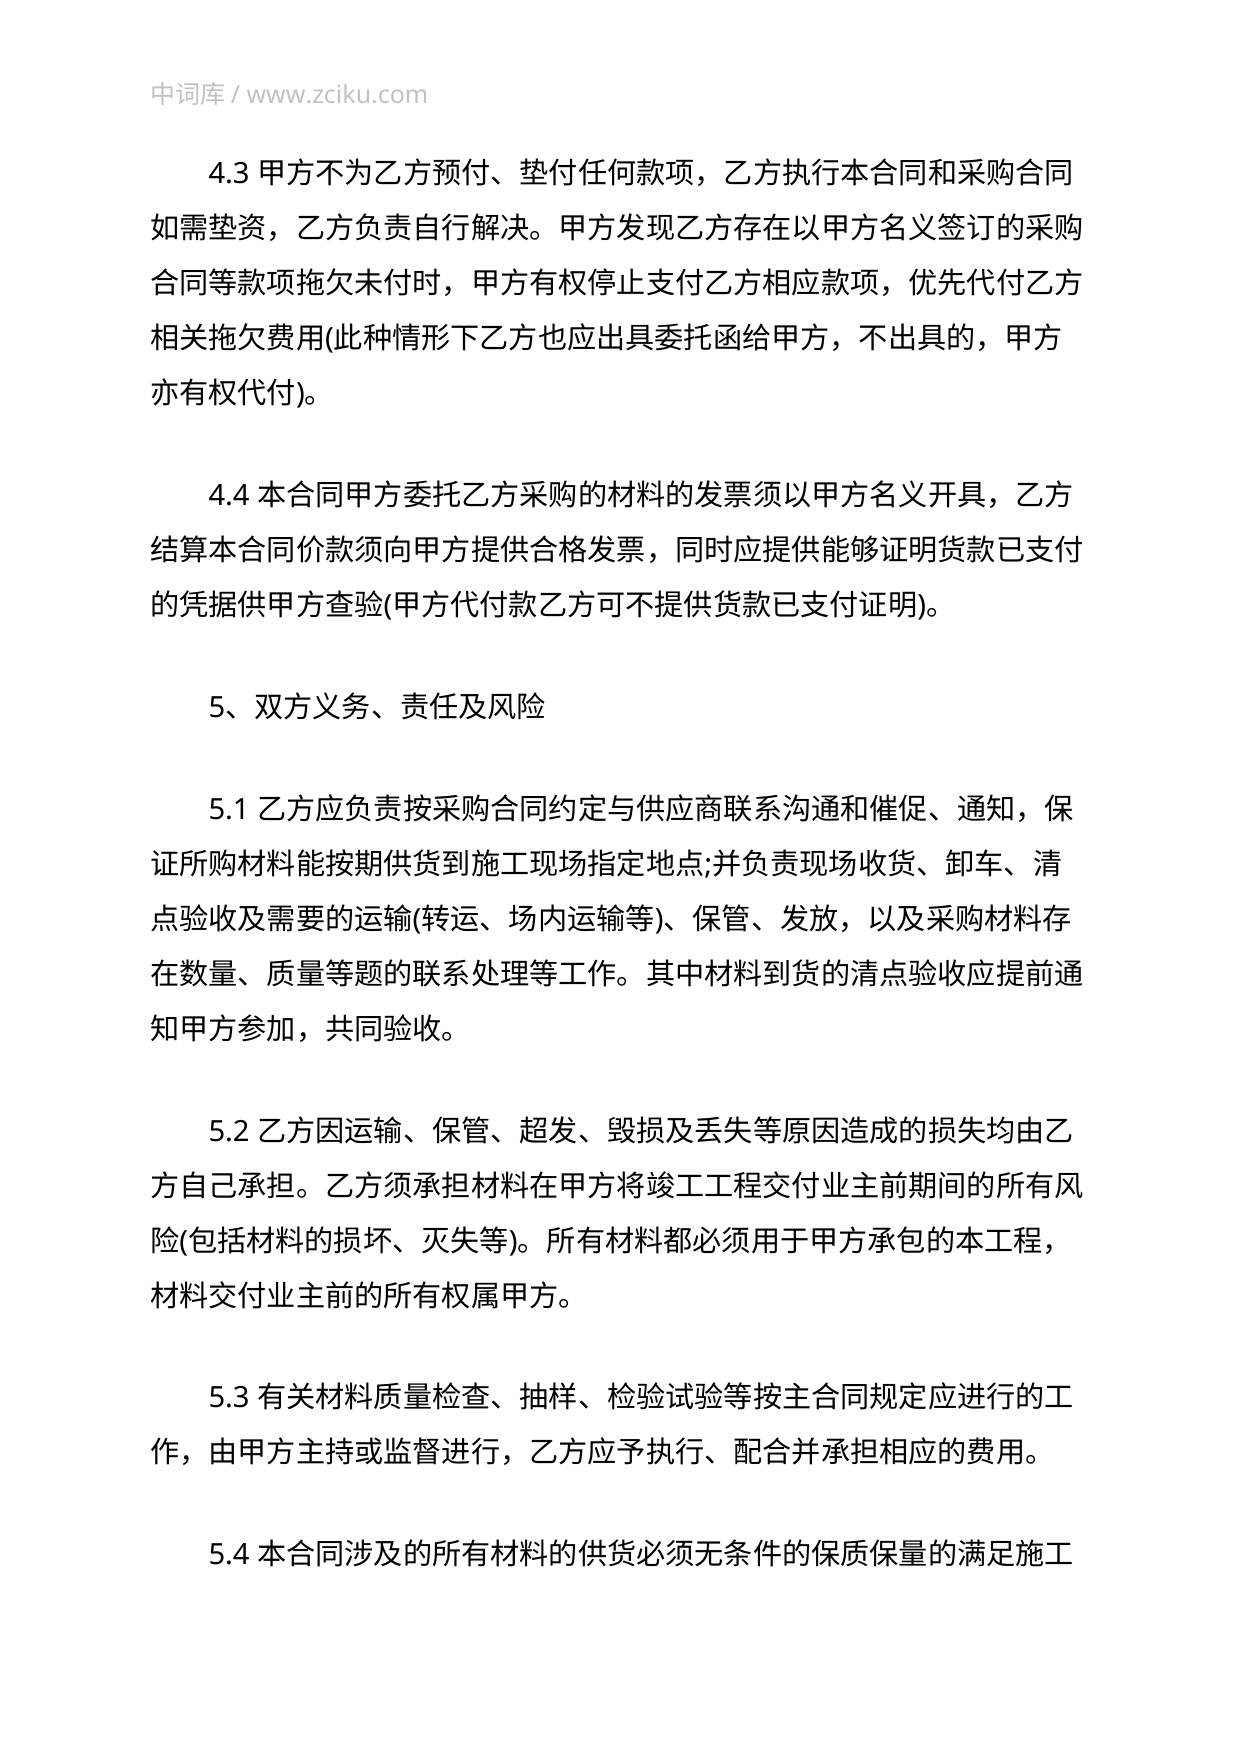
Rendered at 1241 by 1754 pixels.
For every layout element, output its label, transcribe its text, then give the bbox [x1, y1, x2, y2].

text 4.4 本合同甲方委托乙方采购的材料的发票须以甲方名义开具，乙方结算本合同价款须向甲方提供合格发票，同时应提供能够证明货款已支付的凭据供甲方查验(甲方代付款乙方可不提供货款已支付证明)。 [150, 472, 1090, 624]
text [150, 1531, 1090, 1573]
text 5、双方义务、责任及风险 [150, 684, 1090, 726]
text 5.1 乙方应负责按采购合同约定与供应商联系沟通和催促、通知，保证所购材料能按期供货到施工现场指定地点;并负责现场收货、卸车、清点验收及需要的运输(转运、场内运输等)、保管、发放，以及采购材料存在数量、质量等题的联系处理等工作。其中材料到货的清点验收应提前通知甲方参加，共同验收。 [150, 786, 1090, 1048]
text 5.2 乙方因运输、保管、超发、毁损及丢失等原因造成的损失均由乙方自己承担。乙方须承担材料在甲方将竣工工程交付业主前期间的所有风险(包括材料的损坏、灭失等)。所有材料都必须用于甲方承包的本工程，材料交付业主前的所有权属甲方。 [150, 1107, 1090, 1314]
text 5.3 有关材料质量检查、抽样、检验试验等按主合同规定应进行的工作，由甲方主持或监督进行，乙方应予执行、配合并承担相应的费用。 [150, 1374, 1090, 1471]
text 4.3 甲方不为乙方预付、垫付任何款项，乙方执行本合同和采购合同如需垫资，乙方负责自行解决。甲方发现乙方存在以甲方名义签订的采购合同等款项拖欠未付时，甲方有权停止支付乙方相应款项，优先代付乙方相关拖欠费用(此种情形下乙方也应出具委托函给甲方，不出具的，甲方亦有权代付)。 [150, 150, 1090, 412]
